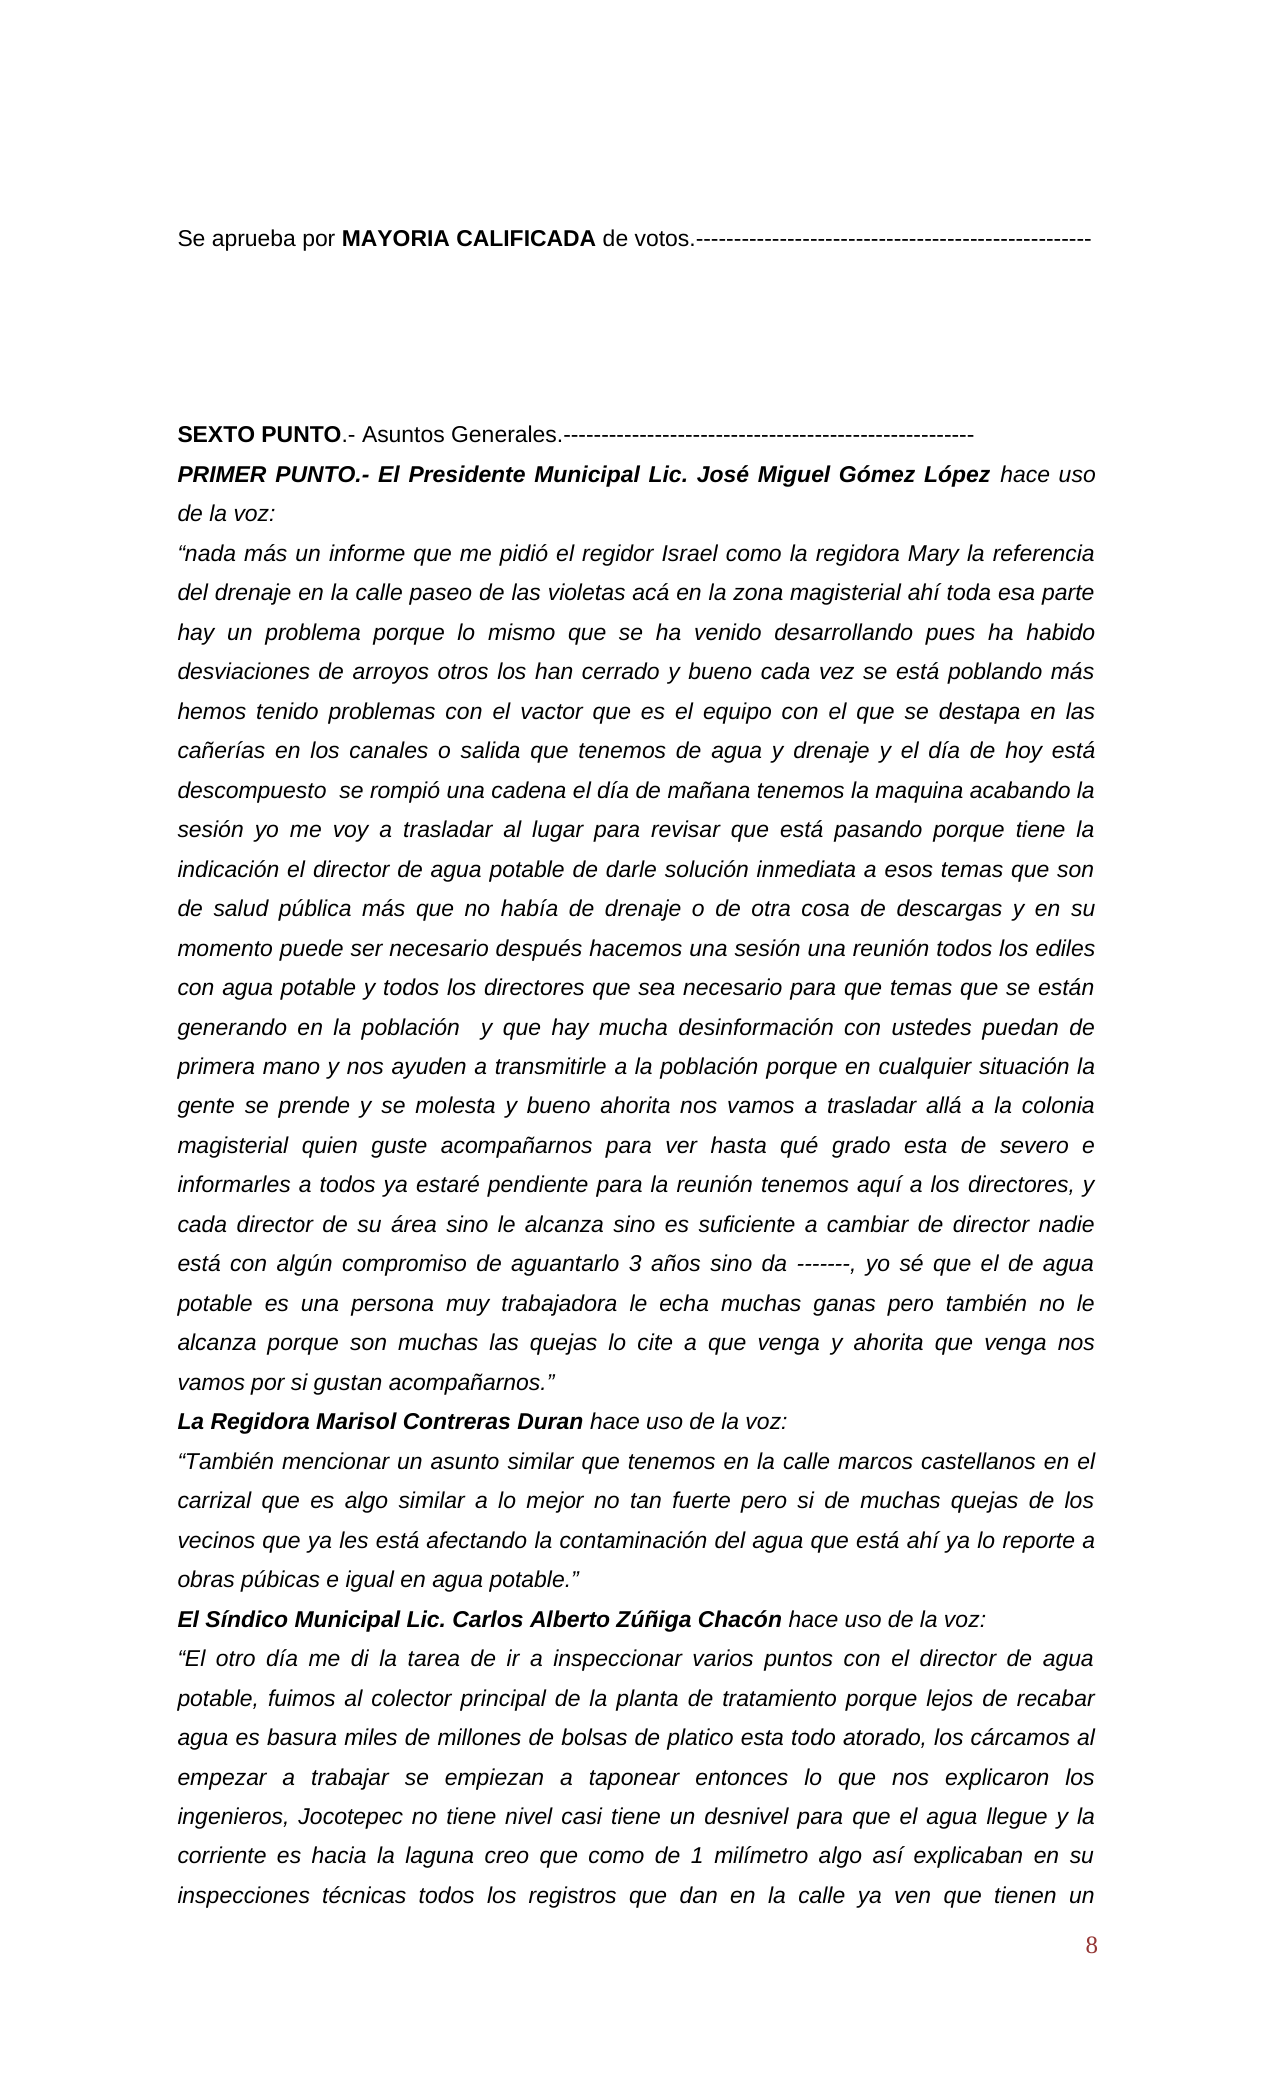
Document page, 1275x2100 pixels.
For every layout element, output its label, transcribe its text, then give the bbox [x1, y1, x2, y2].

text El Síndico Municipal Lic. Carlos Alberto Zúñiga Chacón hace uso de la voz: [177, 1606, 1098, 1632]
text SEXTO PUNTO.- Asuntos Generales.------------------------------------------------------ [177, 421, 1098, 448]
text La Regidora Marisol Contreras Duran hace uso de la voz: [177, 1408, 1098, 1434]
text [177, 1645, 1098, 1908]
text “También mencionar un asunto similar que tenemos en la calle marcos castellanos en el carrizal que es algo similar a lo mejor no tan fuerte pero si de muchas quejas de los vecinos que ya les está afectando la contaminación del agua que está ahí ya lo reporte a obras púbicas e igual en agua potable.” [177, 1448, 1098, 1592]
text Se aprueba por MAYORIA CALIFICADA de votos.---------------------------------------------------- [177, 224, 1098, 251]
text “nada más un informe que me pidió el regidor Israel como la regidora Mary la referencia del drenaje en la calle paseo de las violetas acá en la zona magisterial ahí toda esa parte hay un problema porque lo mismo que se ha venido desarrollando pues ha habido desviaciones de arroyos otros los han cerrado y bueno cada vez se está poblando más hemos tenido problemas con el vactor que es el equipo con el que se destapa en las cañerías en los canales o salida que tenemos de agua y drenaje y el día de hoy está descompuesto se rompió una cadena el día de mañana tenemos la maquina acabando la sesión yo me voy a trasladar al lugar para revisar que está pasando porque tiene la indicación el director de agua potable de darle solución inmediata a esos temas que son de salud pública más que no había de drenaje o de otra cosa de descargas y en su momento puede ser necesario después hacemos una sesión una reunión todos los ediles con agua potable y todos los directores que sea necesario para que temas que se están generando en la población y que hay mucha desinformación con ustedes puedan de primera mano y nos ayuden a transmitirle a la población porque en cualquier situación la gente se prende y se molesta y bueno ahorita nos vamos a trasladar allá a la colonia magisterial quien guste acompañarnos para ver hasta qué grado esta de severo e informarles a todos ya estaré pendiente para la reunión tenemos aquí a los directores, y cada director de su área sino le alcanza sino es suficiente a cambiar de director nadie está con algún compromiso de aguantarlo 3 años sino da -------, yo sé que el de agua potable es una persona muy trabajadora le echa muchas ganas pero también no le alcanza porque son muchas las quejas lo cite a que venga y ahorita que venga nos vamos por si gustan acompañarnos.” [177, 540, 1098, 1395]
text PRIMER PUNTO.- El Presidente Municipal Lic. José Miguel Gómez López hace uso de la voz: [177, 461, 1098, 527]
